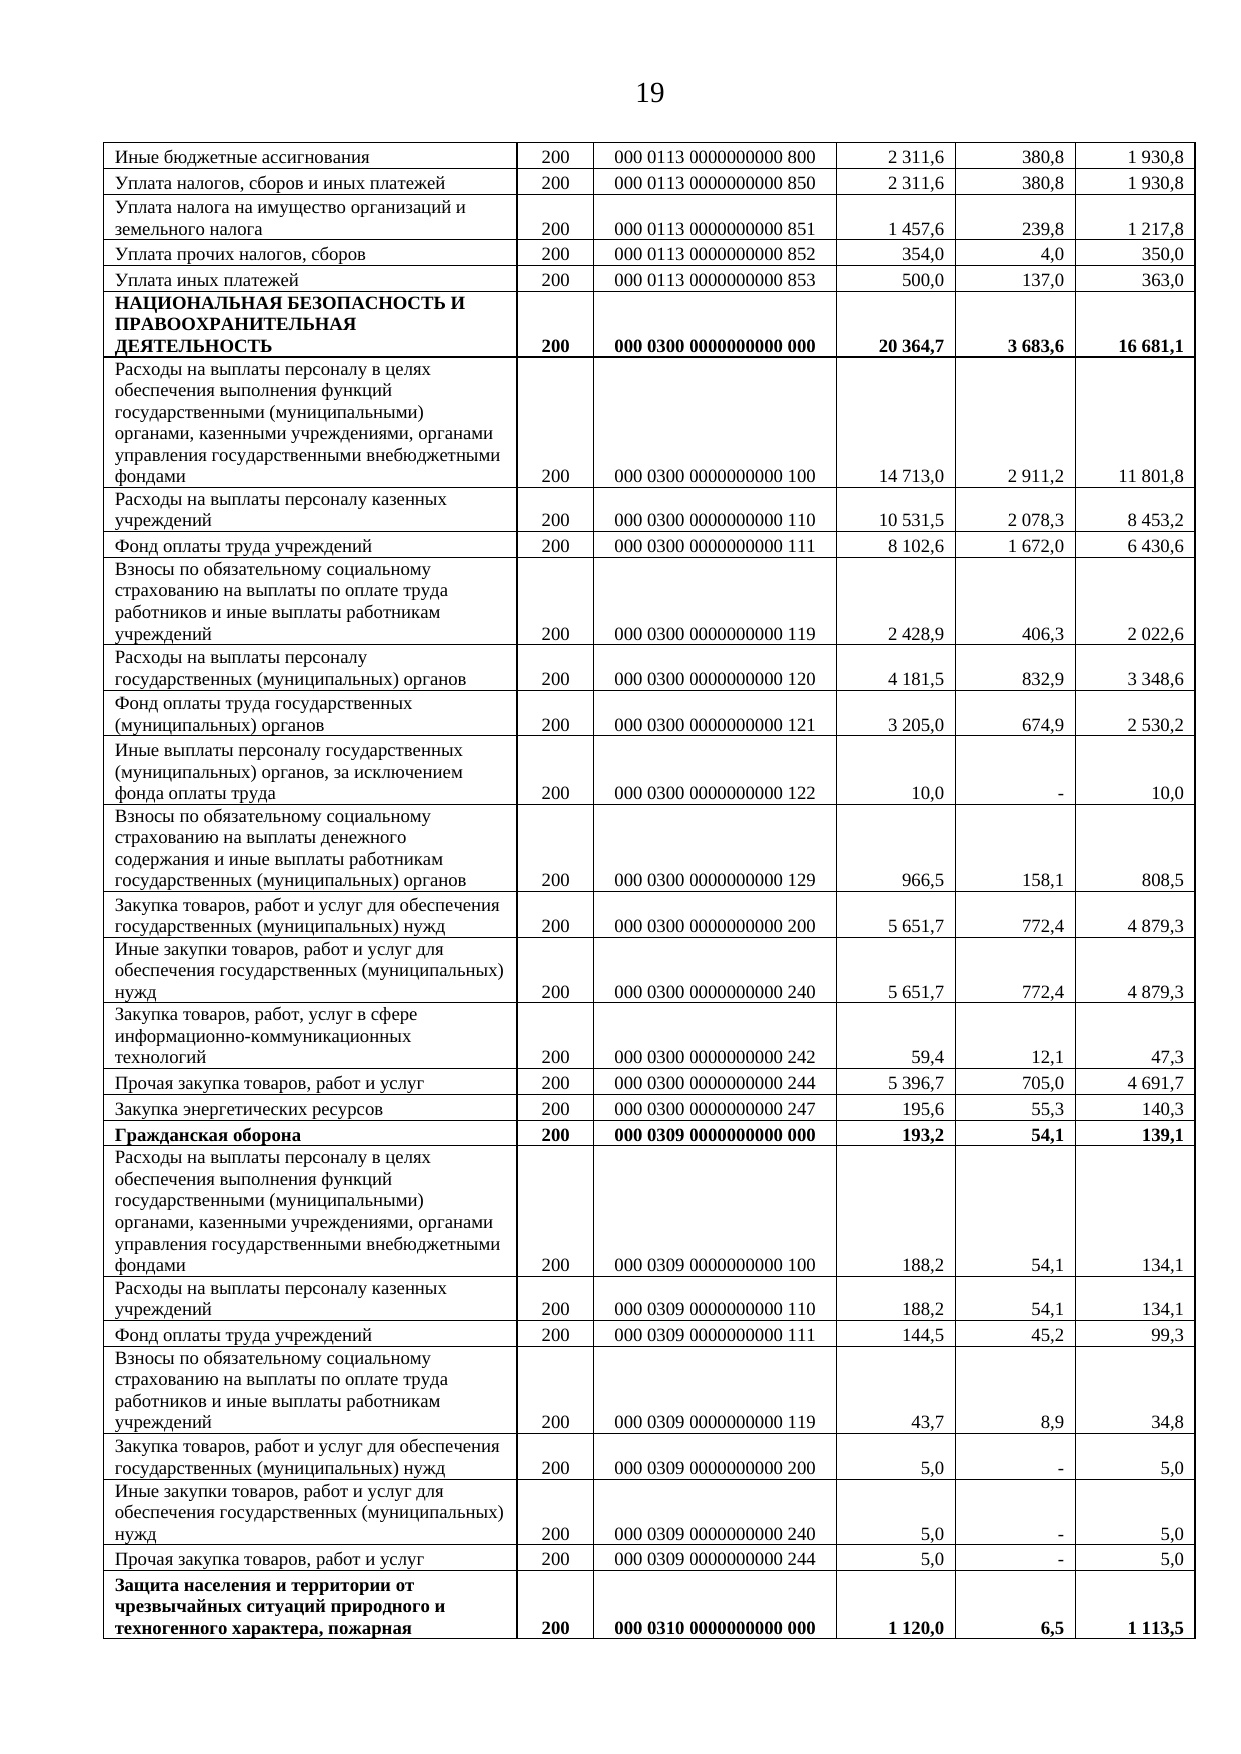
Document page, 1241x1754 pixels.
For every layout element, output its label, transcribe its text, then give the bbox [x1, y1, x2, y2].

table_cell 55,3 [956, 1095, 1075, 1119]
table_cell 674,9 [956, 691, 1075, 735]
table_cell Взносы по обязательному социальному страхованию на выплаты по оплате труда работников и иные выплаты работникам учреждений [104, 1347, 516, 1433]
table_cell 8 453,2 [1076, 488, 1194, 531]
table_cell 45,2 [956, 1321, 1075, 1346]
table_cell 54,1 [956, 1277, 1075, 1320]
table_cell - [956, 736, 1075, 804]
table_cell 200 [518, 892, 593, 937]
table_cell 000 0309 0000000000 200 [594, 1434, 836, 1478]
table_cell 000 0300 0000000000 247 [594, 1095, 836, 1119]
table_cell 000 0300 0000000000 122 [594, 736, 836, 804]
table_cell 966,5 [837, 805, 955, 891]
table_cell Иные закупки товаров, работ и услуг для обеспечения государственных (муниципальных) нужд [104, 938, 516, 1002]
table_cell 10,0 [1076, 736, 1194, 804]
table_cell 1 672,0 [956, 532, 1075, 557]
table_cell Взносы по обязательному социальному страхованию на выплаты денежного содержания и иные выплаты работникам государственных (муниципальных) органов [104, 805, 516, 891]
table_cell 54,1 [956, 1146, 1075, 1276]
table_cell 3 348,6 [1076, 645, 1194, 689]
table_cell 134,1 [1076, 1146, 1194, 1276]
table_cell 200 [518, 169, 593, 193]
table_cell 16 681,1 [1076, 292, 1194, 356]
table_cell 000 0300 0000000000 121 [594, 691, 836, 735]
table_cell 5,0 [1076, 1480, 1194, 1544]
table_cell 193,2 [837, 1121, 955, 1145]
table_cell Прочая закупка товаров, работ и услуг [104, 1069, 516, 1094]
table_cell 239,8 [956, 195, 1075, 239]
table_cell 500,0 [837, 266, 955, 291]
table_cell Расходы на выплаты персоналу государственных (муниципальных) органов [104, 645, 516, 689]
table_cell 000 0113 0000000000 851 [594, 195, 836, 239]
table_cell 200 [518, 558, 593, 644]
table_cell 2 911,2 [956, 358, 1075, 487]
table_cell 6 430,6 [1076, 532, 1194, 557]
table_cell 8,9 [956, 1347, 1075, 1433]
table_cell 200 [518, 1347, 593, 1433]
table_cell 5 396,7 [837, 1069, 955, 1094]
table_cell 200 [518, 1480, 593, 1544]
table_cell 000 0309 0000000000 119 [594, 1347, 836, 1433]
table_cell 6,5 [956, 1571, 1075, 1638]
table_cell 5,0 [837, 1434, 955, 1478]
table_cell 14 713,0 [837, 358, 955, 487]
table_cell 5 651,7 [837, 892, 955, 937]
table_cell 10 531,5 [837, 488, 955, 531]
table_cell 54,1 [956, 1121, 1075, 1145]
table_cell 772,4 [956, 892, 1075, 937]
table_cell 4,0 [956, 240, 1075, 265]
table_cell 200 [518, 358, 593, 487]
table_cell 188,2 [837, 1277, 955, 1320]
table_cell 200 [518, 488, 593, 531]
table_cell 139,1 [1076, 1121, 1194, 1145]
table_cell 200 [518, 292, 593, 356]
table_cell 4 181,5 [837, 645, 955, 689]
table_cell 808,5 [1076, 805, 1194, 891]
table_cell 195,6 [837, 1095, 955, 1119]
table_cell 200 [518, 736, 593, 804]
table_cell 2 311,6 [837, 169, 955, 193]
table_cell 99,3 [1076, 1321, 1194, 1346]
table_cell 1 930,8 [1076, 169, 1194, 193]
table_cell 4 879,3 [1076, 938, 1194, 1002]
table_cell 200 [518, 1277, 593, 1320]
table_cell 200 [518, 1434, 593, 1478]
table_cell - [956, 1545, 1075, 1570]
table_cell 000 0300 0000000000 120 [594, 645, 836, 689]
table_cell Закупка товаров, работ и услуг для обеспечения государственных (муниципальных) нужд [104, 1434, 516, 1478]
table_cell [594, 1571, 836, 1638]
table_cell 5,0 [837, 1545, 955, 1570]
table_cell 4 691,7 [1076, 1069, 1194, 1094]
table_cell 144,5 [837, 1321, 955, 1346]
table_cell 8 102,6 [837, 532, 955, 557]
table_cell 2 311,6 [837, 143, 955, 168]
table_cell Закупка товаров, работ, услуг в сфере информационно-коммуникационных технологий [104, 1003, 516, 1068]
table_cell Гражданская оборона [104, 1121, 516, 1145]
table_cell 200 [518, 195, 593, 239]
table_cell 137,0 [956, 266, 1075, 291]
table_cell 000 0300 0000000000 100 [594, 358, 836, 487]
table_cell 200 [518, 938, 593, 1002]
table_cell Уплата иных платежей [104, 266, 516, 291]
table_cell 200 [518, 805, 593, 891]
table_cell 47,3 [1076, 1003, 1194, 1068]
table_cell 1 930,8 [1076, 143, 1194, 168]
table_cell 5,0 [1076, 1545, 1194, 1570]
table_cell 000 0300 0000000000 110 [594, 488, 836, 531]
table_cell 5,0 [1076, 1434, 1194, 1478]
table_cell 000 0300 0000000000 240 [594, 938, 836, 1002]
table_cell 363,0 [1076, 266, 1194, 291]
table_cell 350,0 [1076, 240, 1194, 265]
table_cell Взносы по обязательному социальному страхованию на выплаты по оплате труда работников и иные выплаты работникам учреждений [104, 558, 516, 644]
table_cell 000 0300 0000000000 200 [594, 892, 836, 937]
table_cell 200 [518, 240, 593, 265]
table_cell 200 [518, 1003, 593, 1068]
table_cell 200 [518, 1571, 593, 1638]
table_cell 134,1 [1076, 1277, 1194, 1320]
table_cell Иные бюджетные ассигнования [104, 143, 516, 168]
table_cell 000 0309 0000000000 000 [594, 1121, 836, 1145]
table_cell 000 0113 0000000000 850 [594, 169, 836, 193]
table_cell 832,9 [956, 645, 1075, 689]
table_cell 000 0309 0000000000 240 [594, 1480, 836, 1544]
table_cell 12,1 [956, 1003, 1075, 1068]
table_cell 1 120,0 [837, 1571, 955, 1638]
table_cell 200 [518, 1321, 593, 1346]
table_cell 2 022,6 [1076, 558, 1194, 644]
table_cell Уплата налога на имущество организаций и земельного налога [104, 195, 516, 239]
table_cell 000 0113 0000000000 853 [594, 266, 836, 291]
table_cell 200 [518, 1545, 593, 1570]
table_cell 000 0300 0000000000 119 [594, 558, 836, 644]
table_cell 5 651,7 [837, 938, 955, 1002]
table_cell Фонд оплаты труда государственных (муниципальных) органов [104, 691, 516, 735]
table_cell - [956, 1480, 1075, 1544]
table_cell 4 879,3 [1076, 892, 1194, 937]
table_cell 000 0300 0000000000 242 [594, 1003, 836, 1068]
table_cell Иные закупки товаров, работ и услуг для обеспечения государственных (муниципальных) нужд [104, 1480, 516, 1544]
table_cell 59,4 [837, 1003, 955, 1068]
table_cell 000 0309 0000000000 111 [594, 1321, 836, 1346]
table_cell Прочая закупка товаров, работ и услуг [104, 1545, 516, 1570]
table_cell 3 683,6 [956, 292, 1075, 356]
table_cell - [956, 1434, 1075, 1478]
table_cell Закупка товаров, работ и услуг для обеспечения государственных (муниципальных) нужд [104, 892, 516, 937]
table_cell Расходы на выплаты персоналу казенных учреждений [104, 488, 516, 531]
table_cell Расходы на выплаты персоналу казенных учреждений [104, 1277, 516, 1320]
table_cell 20 364,7 [837, 292, 955, 356]
table_cell 5,0 [837, 1480, 955, 1544]
table_cell 772,4 [956, 938, 1075, 1002]
table_cell 380,8 [956, 169, 1075, 193]
table_cell 140,3 [1076, 1095, 1194, 1119]
table_cell 200 [518, 143, 593, 168]
table_cell 1 457,6 [837, 195, 955, 239]
table_cell 000 0300 0000000000 244 [594, 1069, 836, 1094]
table_cell 43,7 [837, 1347, 955, 1433]
table_cell Фонд оплаты труда учреждений [104, 532, 516, 557]
table_cell 1 113,5 [1076, 1571, 1194, 1638]
table_cell 2 530,2 [1076, 691, 1194, 735]
table_cell 200 [518, 1121, 593, 1145]
table_cell 200 [518, 1069, 593, 1094]
table_cell 000 0113 0000000000 800 [594, 143, 836, 168]
table_cell 000 0300 0000000000 129 [594, 805, 836, 891]
table_cell 200 [518, 691, 593, 735]
table_cell 200 [518, 1146, 593, 1276]
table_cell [104, 1571, 516, 1638]
table_cell 188,2 [837, 1146, 955, 1276]
table_cell 1 217,8 [1076, 195, 1194, 239]
table_cell 000 0309 0000000000 100 [594, 1146, 836, 1276]
table_cell 200 [518, 645, 593, 689]
table_cell 2 078,3 [956, 488, 1075, 531]
table_cell 406,3 [956, 558, 1075, 644]
table_cell Фонд оплаты труда учреждений [104, 1321, 516, 1346]
table_cell 200 [518, 1095, 593, 1119]
table_cell 200 [518, 266, 593, 291]
table_cell 34,8 [1076, 1347, 1194, 1433]
table_cell 11 801,8 [1076, 358, 1194, 487]
table_cell 705,0 [956, 1069, 1075, 1094]
table_cell НАЦИОНАЛЬНАЯ БЕЗОПАСНОСТЬ И ПРАВООХРАНИТЕЛЬНАЯ ДЕЯТЕЛЬНОСТЬ [104, 292, 516, 356]
table_cell 354,0 [837, 240, 955, 265]
table_cell 000 0300 0000000000 111 [594, 532, 836, 557]
table_cell Уплата налогов, сборов и иных платежей [104, 169, 516, 193]
table_cell 000 0300 0000000000 000 [594, 292, 836, 356]
table_cell 380,8 [956, 143, 1075, 168]
table_cell Уплата прочих налогов, сборов [104, 240, 516, 265]
table_cell 000 0309 0000000000 110 [594, 1277, 836, 1320]
table_cell 10,0 [837, 736, 955, 804]
table_cell 158,1 [956, 805, 1075, 891]
table_cell Закупка энергетических ресурсов [104, 1095, 516, 1119]
table_cell 000 0309 0000000000 244 [594, 1545, 836, 1570]
table_cell 200 [518, 532, 593, 557]
table_cell 3 205,0 [837, 691, 955, 735]
table_cell 2 428,9 [837, 558, 955, 644]
table_cell 000 0113 0000000000 852 [594, 240, 836, 265]
table_cell Иные выплаты персоналу государственных (муниципальных) органов, за исключением фонда оплаты труда [104, 736, 516, 804]
